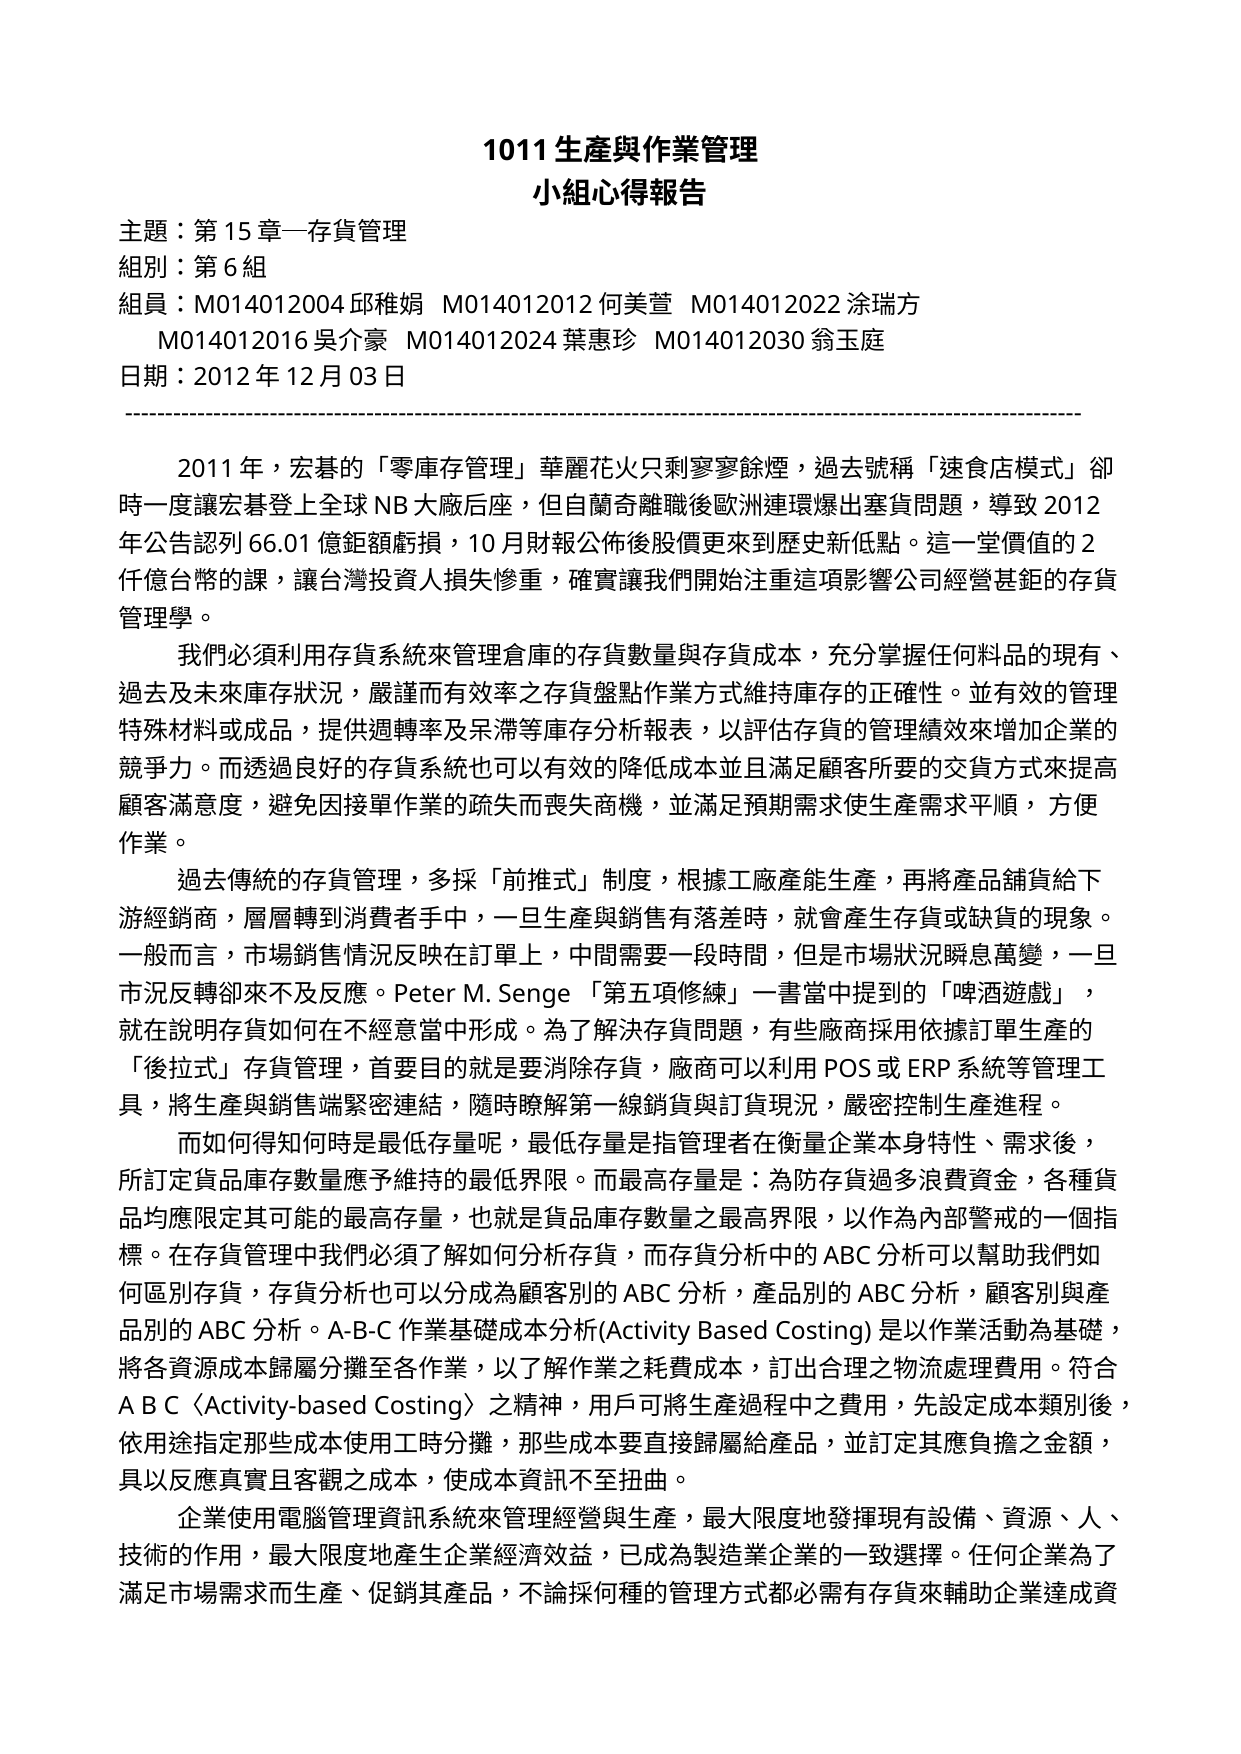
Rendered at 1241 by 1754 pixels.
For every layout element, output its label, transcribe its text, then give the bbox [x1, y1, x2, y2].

text 組員：M014012004邱稚娟 M014012012何美萱 M014012022涂瑞方 [118, 284, 1122, 320]
text M014012016吳介豪 M014012024葉惠珍 M014012030翁玉庭 [118, 320, 1122, 357]
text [118, 1497, 1122, 1610]
text 2011年，宏碁的「零庫存管理」華麗花火只剩寥寥餘煙，過去號稱「速食店模式」卻時一度讓宏碁登上全球NB大廠后座，但自蘭奇離職後歐洲連環爆出塞貨問題，導致2012年公告認列66.01億鉅額虧損，10月財報公佈後股價更來到歷史新低點。這一堂價值的2仟億台幣的課，讓台灣投資人損失慘重，確實讓我們開始注重這項影響公司經營甚鉅的存貨管理學。 [118, 447, 1122, 635]
text 而如何得知何時是最低存量呢，最低存量是指管理者在衡量企業本身特性、需求後，所訂定貨品庫存數量應予維持的最低界限。而最高存量是：為防存貨過多浪費資金，各種貨品均應限定其可能的最高存量，也就是貨品庫存數量之最高界限，以作為內部警戒的一個指標。在存貨管理中我們必須了解如何分析存貨，而存貨分析中的ABC分析可以幫助我們如何區別存貨，存貨分析也可以分成為顧客別的ABC 分析，產品別的ABC分析，顧客別與產品別的ABC 分析。A-B-C 作業基礎成本分析(Activity Based Costing) 是以作業活動為基礎，將各資源成本歸屬分攤至各作業，以了解作業之耗費成本，訂出合理之物流處理費用。符合 A B C〈Activity-based Costing〉之精神，用戶可將生產過程中之費用，先設定成本類別後，依用途指定那些成本使用工時分攤，那些成本要直接歸屬給產品，並訂定其應負擔之金額，具以反應真實且客觀之成本，使成本資訊不至扭曲。 [118, 1122, 1122, 1497]
text 組別：第6組 [118, 248, 1122, 284]
text 小組心得報告 [118, 169, 1122, 212]
text ----------------------------------------------------------------------------------------------------------------------- [118, 393, 1122, 430]
text 過去傳統的存貨管理，多採「前推式」制度，根據工廠產能生產，再將產品舖貨給下游經銷商，層層轉到消費者手中，一旦生產與銷售有落差時，就會產生存貨或缺貨的現象。一般而言，市場銷售情況反映在訂單上，中間需要一段時間，但是市場狀況瞬息萬變，一旦市況反轉卻來不及反應。Peter M. Senge 「第五項修練」一書當中提到的「啤酒遊戲」，就在說明存貨如何在不經意當中形成。為了解決存貨問題，有些廠商採用依據訂單生產的「後拉式」存貨管理，首要目的就是要消除存貨，廠商可以利用POS或ERP系統等管理工具，將生產與銷售端緊密連結，隨時瞭解第一線銷貨與訂貨現況，嚴密控制生產進程。 [118, 860, 1122, 1122]
text 主題：第15章─存貨管理 [118, 212, 1122, 248]
text 日期：2012年12月03日 [118, 357, 1122, 393]
text 1011生產與作業管理 [118, 127, 1122, 169]
text 我們必須利用存貨系統來管理倉庫的存貨數量與存貨成本，充分掌握任何料品的現有、過去及未來庫存狀況，嚴謹而有效率之存貨盤點作業方式維持庫存的正確性。並有效的管理特殊材料或成品，提供週轉率及呆滯等庫存分析報表，以評估存貨的管理績效來增加企業的競爭力。而透過良好的存貨系統也可以有效的降低成本並且滿足顧客所要的交貨方式來提高顧客滿意度，避免因接單作業的疏失而喪失商機，並滿足預期需求使生產需求平順， 方便作業。 [118, 635, 1122, 860]
